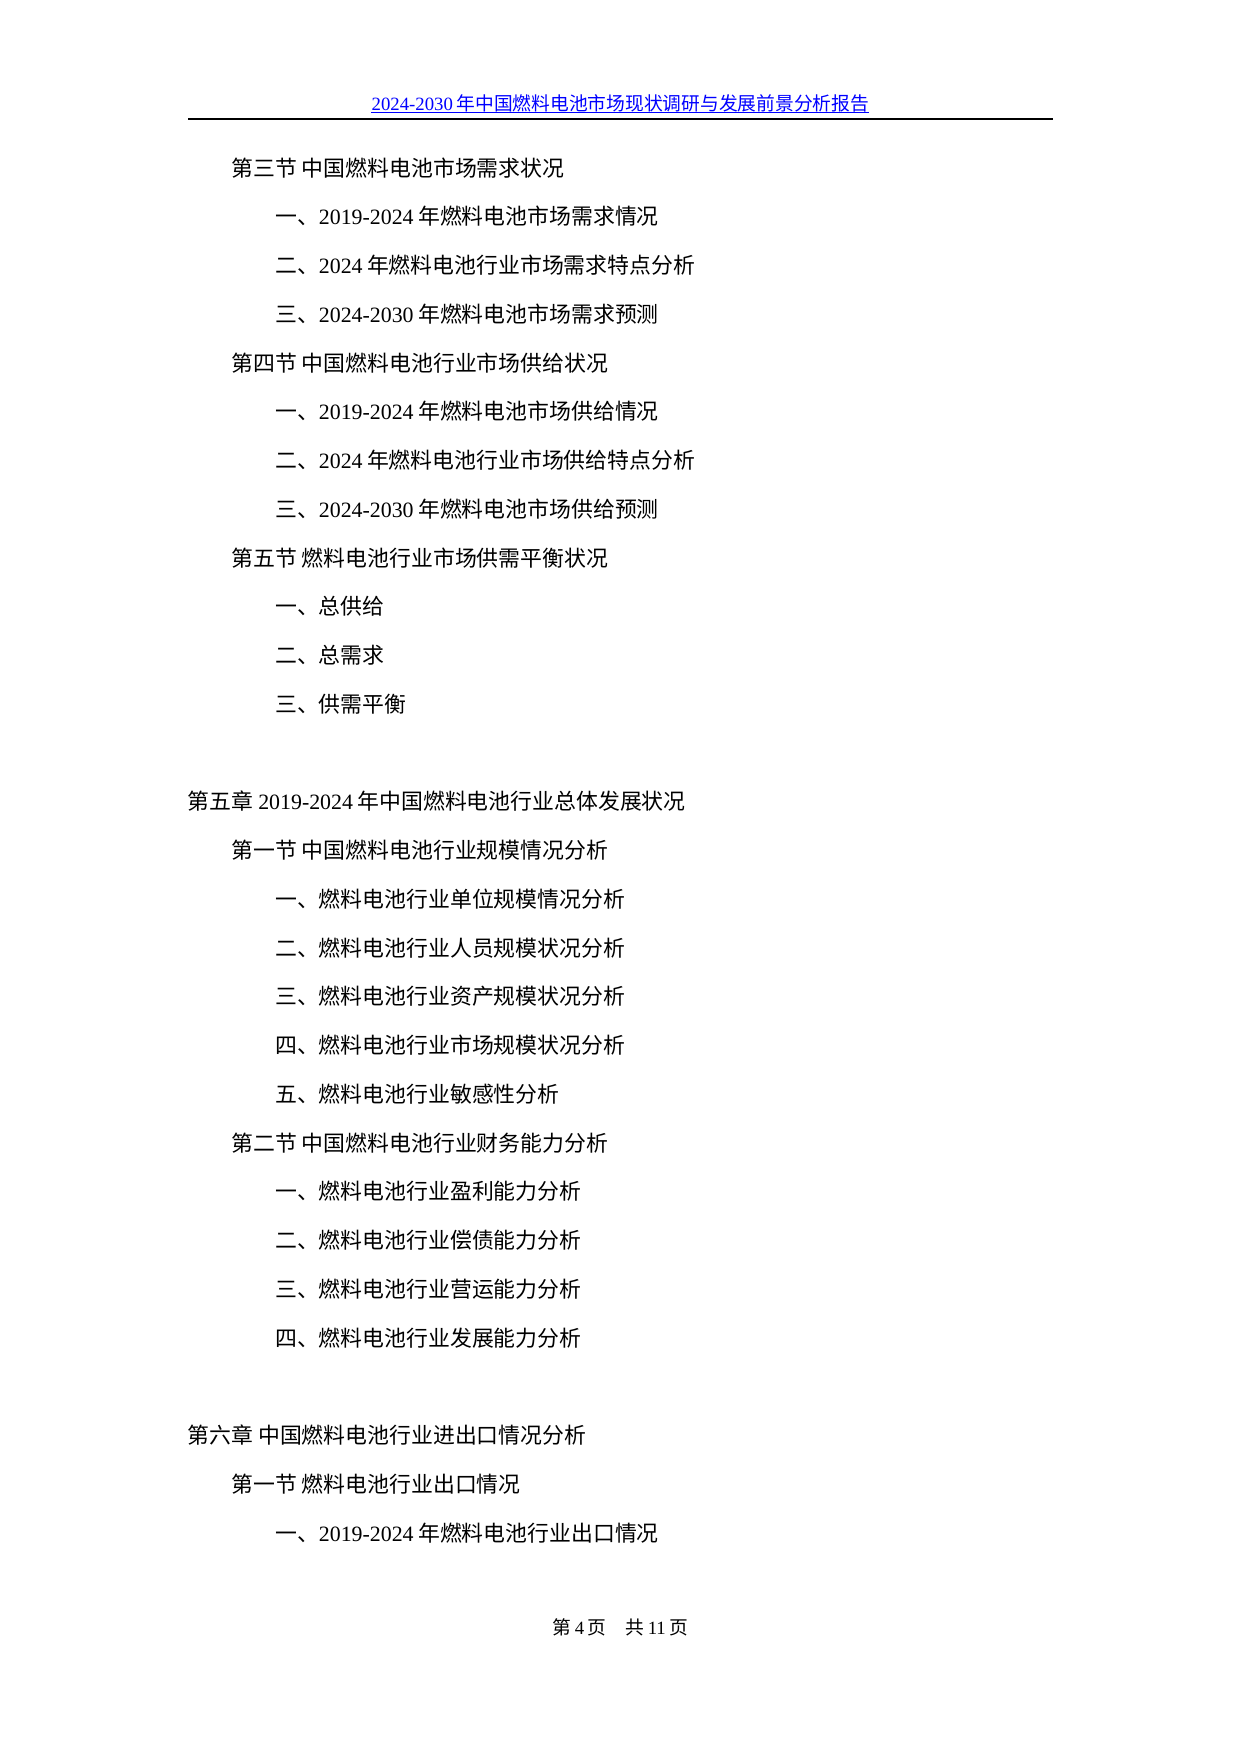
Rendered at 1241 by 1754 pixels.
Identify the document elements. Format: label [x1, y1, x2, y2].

text [187, 150, 1053, 1548]
